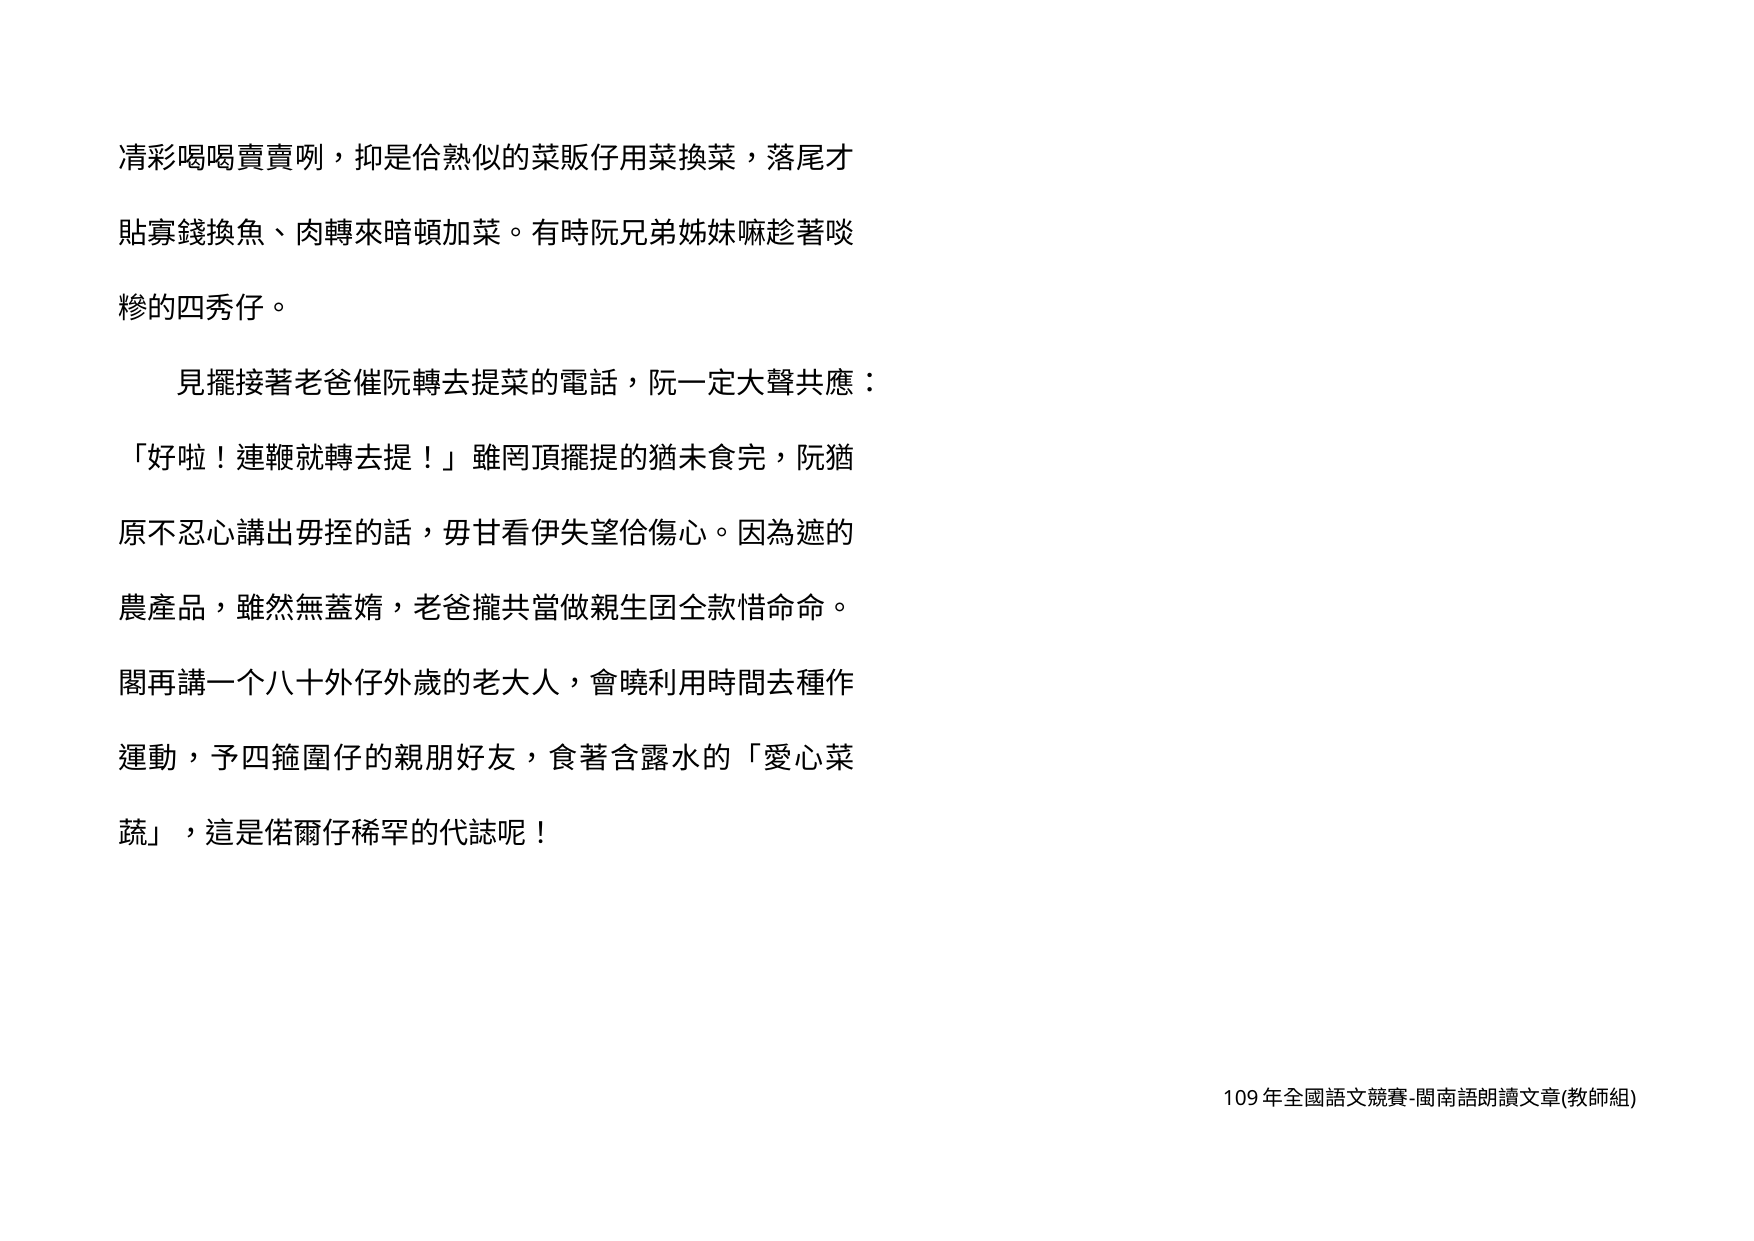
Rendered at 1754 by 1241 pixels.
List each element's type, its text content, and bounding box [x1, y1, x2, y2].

text 見擺接著老爸催阮轉去提菜的電話，阮一定大聲共應：「好啦！連鞭就轉去提！」雖罔頂擺提的猶未食完，阮猶原不忍心講出毋挃的話，毋甘看伊失望佮傷心。因為遮的農產品，雖然無蓋媠，老爸攏共當做親生囝仝款惜命命。閣再講一个八十外仔外歲的老大人，會曉利用時間去種作運動，予四箍圍仔的親朋好友，食著含露水的「愛心菜蔬」，這是偌爾仔稀罕的代誌呢！ [118, 343, 855, 868]
